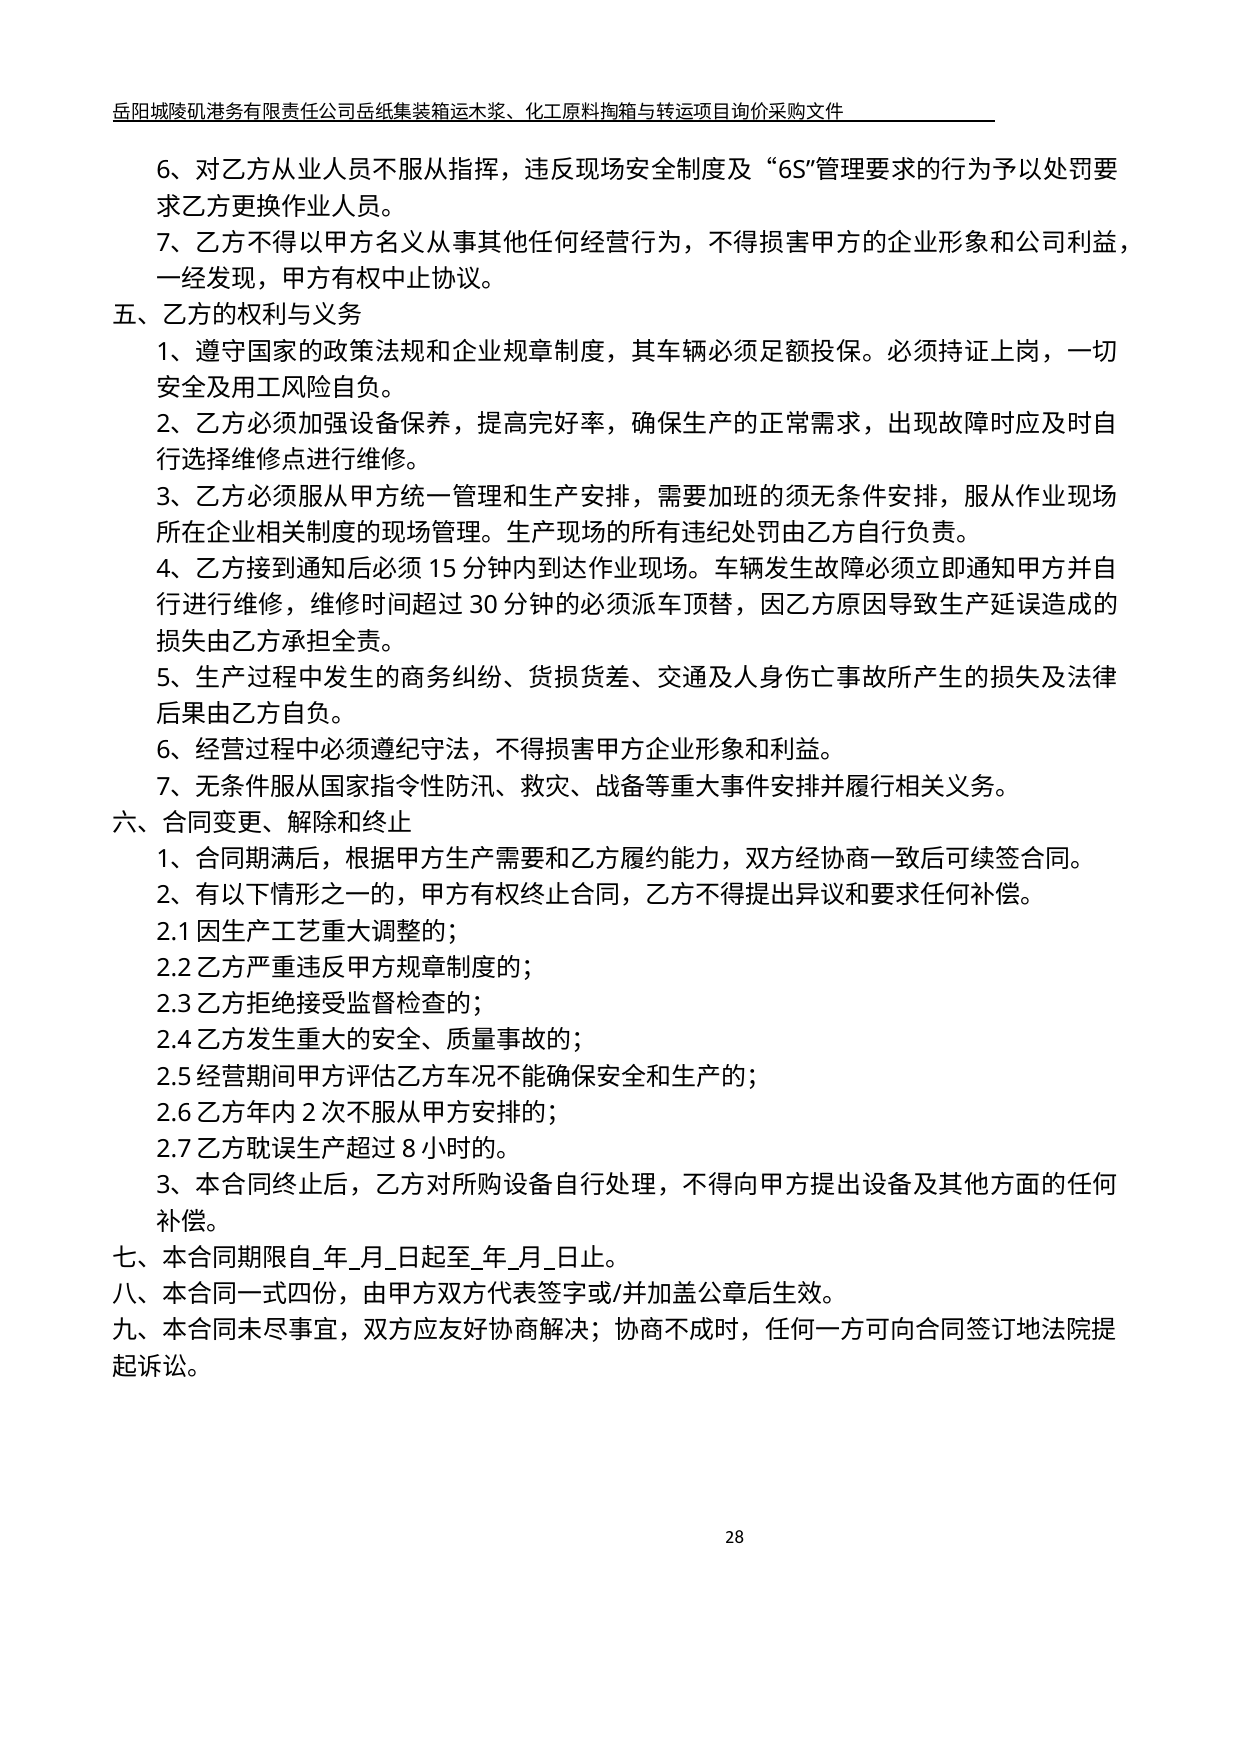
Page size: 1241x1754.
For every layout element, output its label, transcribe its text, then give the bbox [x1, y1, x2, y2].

text 2.6乙方年内2次不服从甲方安排的； [156, 1092, 1119, 1129]
list 本合同未尽事宜，双方应友好协商解决；协商不成时，任何一方可向合同签订地法院提起诉讼。 [112, 1310, 1119, 1382]
list 合同期满后，根据甲方生产需要和乙方履约能力，双方经协商一致后可续签合同。 [156, 839, 1119, 875]
text 2.3乙方拒绝接受监督检查的； [156, 984, 1119, 1020]
list 本合同终止后，乙方对所购设备自行处理，不得向甲方提出设备及其他方面的任何补偿。 [156, 1165, 1119, 1237]
list 乙方接到通知后必须15分钟内到达作业现场。车辆发生故障必须立即通知甲方并自行进行维修，维修时间超过30分钟的必须派车顶替，因乙方原因导致生产延误造成的损失由乙方承担全责。 [156, 549, 1119, 657]
list 经营过程中必须遵纪守法，不得损害甲方企业形象和利益。 [156, 730, 1119, 766]
text 2.2乙方严重违反甲方规章制度的； [156, 947, 1119, 984]
list 乙方必须加强设备保养，提高完好率，确保生产的正常需求，出现故障时应及时自行选择维修点进行维修。 [156, 404, 1119, 476]
list 有以下情形之一的，甲方有权终止合同，乙方不得提出异议和要求任何补偿。 [156, 875, 1119, 911]
list 合同变更、解除和终止 [112, 802, 1119, 839]
text 2.1因生产工艺重大调整的； [156, 911, 1119, 947]
text 2.4乙方发生重大的安全、质量事故的； [156, 1020, 1119, 1056]
text 2.7乙方耽误生产超过8小时的。 [156, 1129, 1119, 1165]
text 2.5经营期间甲方评估乙方车况不能确保安全和生产的； [156, 1056, 1119, 1092]
list 乙方不得以甲方名义从事其他任何经营行为，不得损害甲方的企业形象和公司利益，一经发现，甲方有权中止协议。 [156, 222, 1119, 295]
list 遵守国家的政策法规和企业规章制度，其车辆必须足额投保。必须持证上岗，一切安全及用工风险自负。 [156, 331, 1119, 404]
list 无条件服从国家指令性防汛、救灾、战备等重大事件安排并履行相关义务。 [156, 766, 1119, 802]
list 本合同期限自 年 月 日起至 年 月 日止。 [112, 1237, 1119, 1274]
list 本合同一式四份，由甲方双方代表签字或/并加盖公章后生效。 [112, 1274, 1119, 1310]
list 乙方必须服从甲方统一管理和生产安排，需要加班的须无条件安排，服从作业现场所在企业相关制度的现场管理。生产现场的所有违纪处罚由乙方自行负责。 [156, 476, 1119, 549]
list 乙方的权利与义务 [112, 295, 1119, 331]
list 对乙方从业人员不服从指挥，违反现场安全制度及“6S”管理要求的行为予以处罚要求乙方更换作业人员。 [156, 150, 1119, 222]
list 生产过程中发生的商务纠纷、货损货差、交通及人身伤亡事故所产生的损失及法律后果由乙方自负。 [156, 657, 1119, 730]
